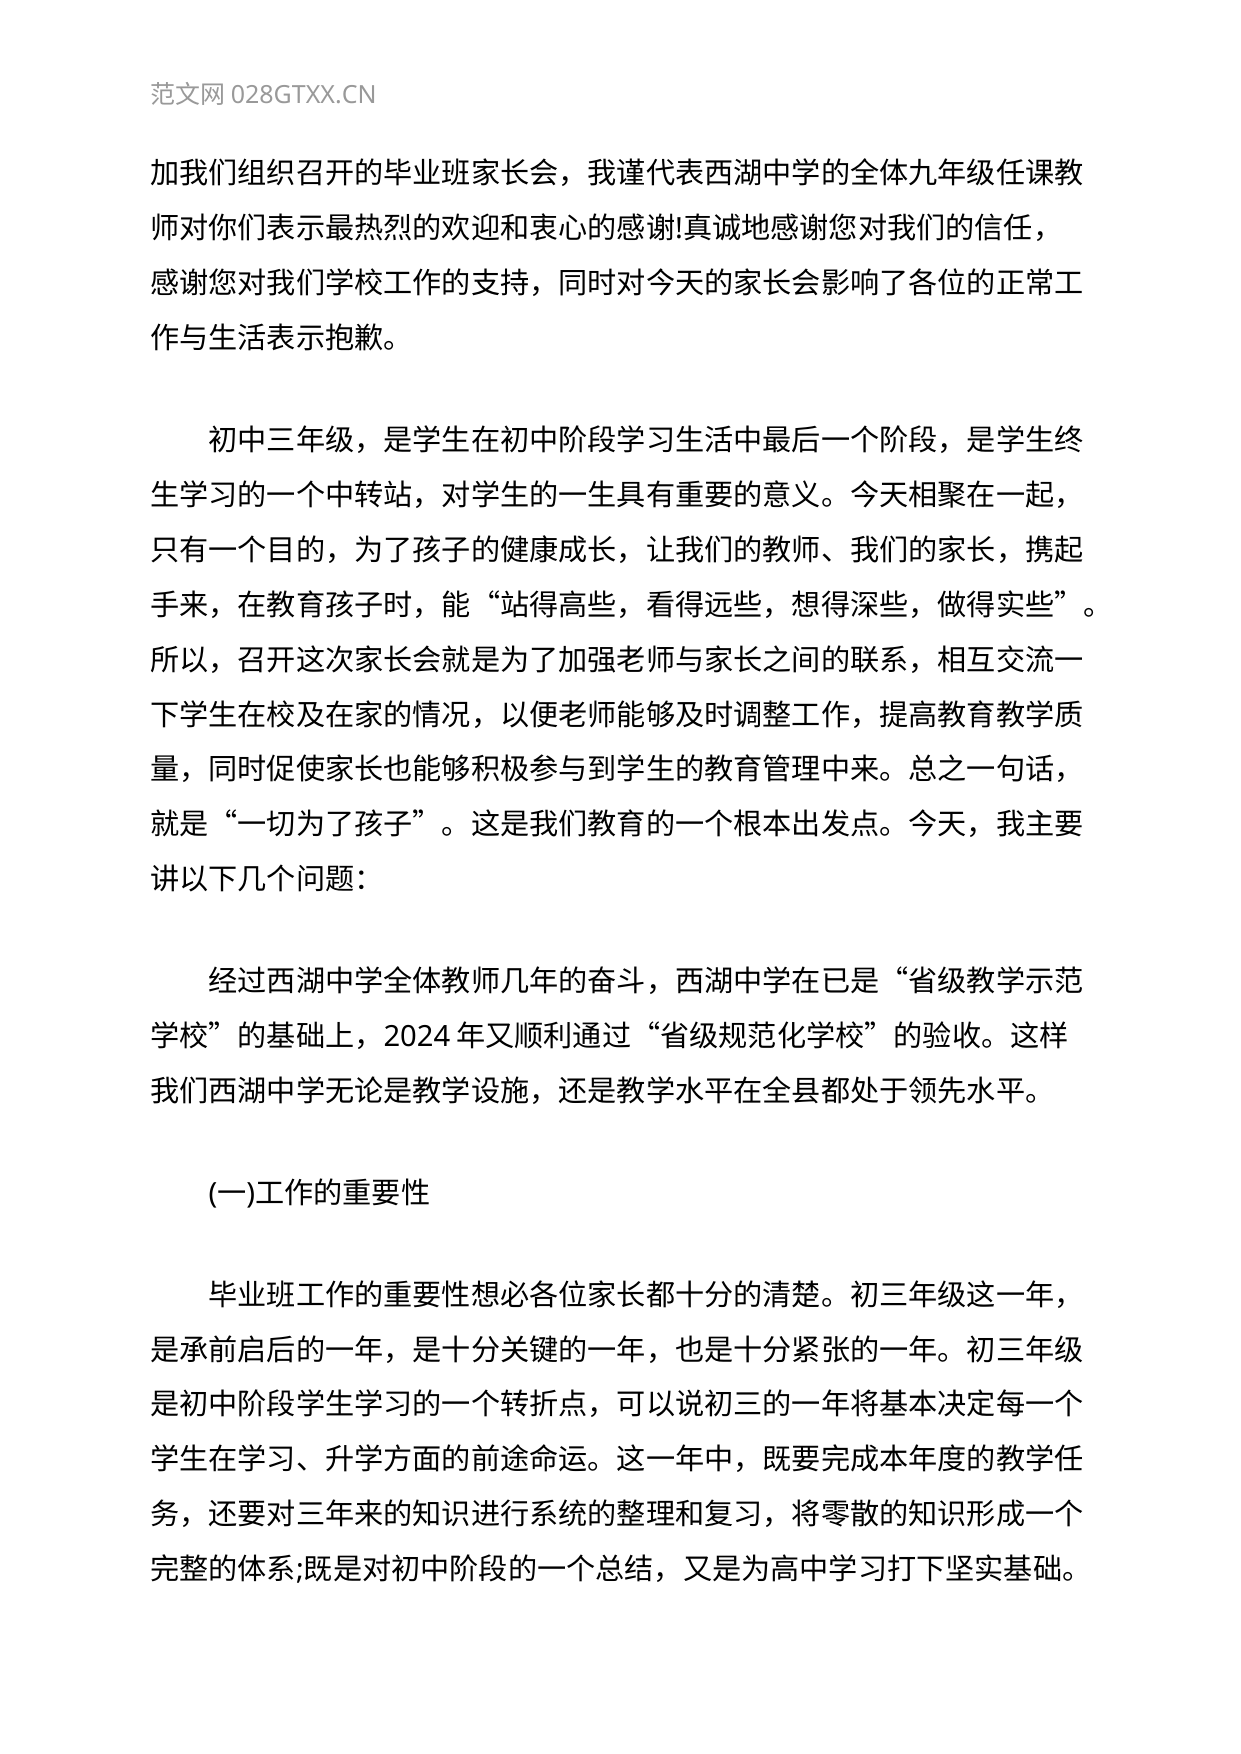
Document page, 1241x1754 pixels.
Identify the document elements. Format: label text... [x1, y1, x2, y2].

text 经过西湖中学全体教师几年的奋斗，西湖中学在已是“省级教学示范学校”的基础上，2024年又顺利通过“省级规范化学校”的验收。这样我们西湖中学无论是教学设施，还是教学水平在全县都处于领先水平。 [150, 957, 1090, 1110]
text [150, 1271, 1090, 1588]
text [150, 150, 1090, 357]
text 初中三年级，是学生在初中阶段学习生活中最后一个阶段，是学生终生学习的一个中转站，对学生的一生具有重要的意义。今天相聚在一起，只有一个目的，为了孩子的健康成长，让我们的教师、我们的家长，携起手来，在教育孩子时，能“站得高些，看得远些，想得深些，做得实些”。所以，召开这次家长会就是为了加强老师与家长之间的联系，相互交流一下学生在校及在家的情况，以便老师能够及时调整工作，提高教育教学质量，同时促使家长也能够积极参与到学生的教育管理中来。总之一句话，就是“一切为了孩子”。这是我们教育的一个根本出发点。今天，我主要讲以下几个问题： [150, 417, 1090, 898]
text (一)工作的重要性 [150, 1169, 1090, 1212]
